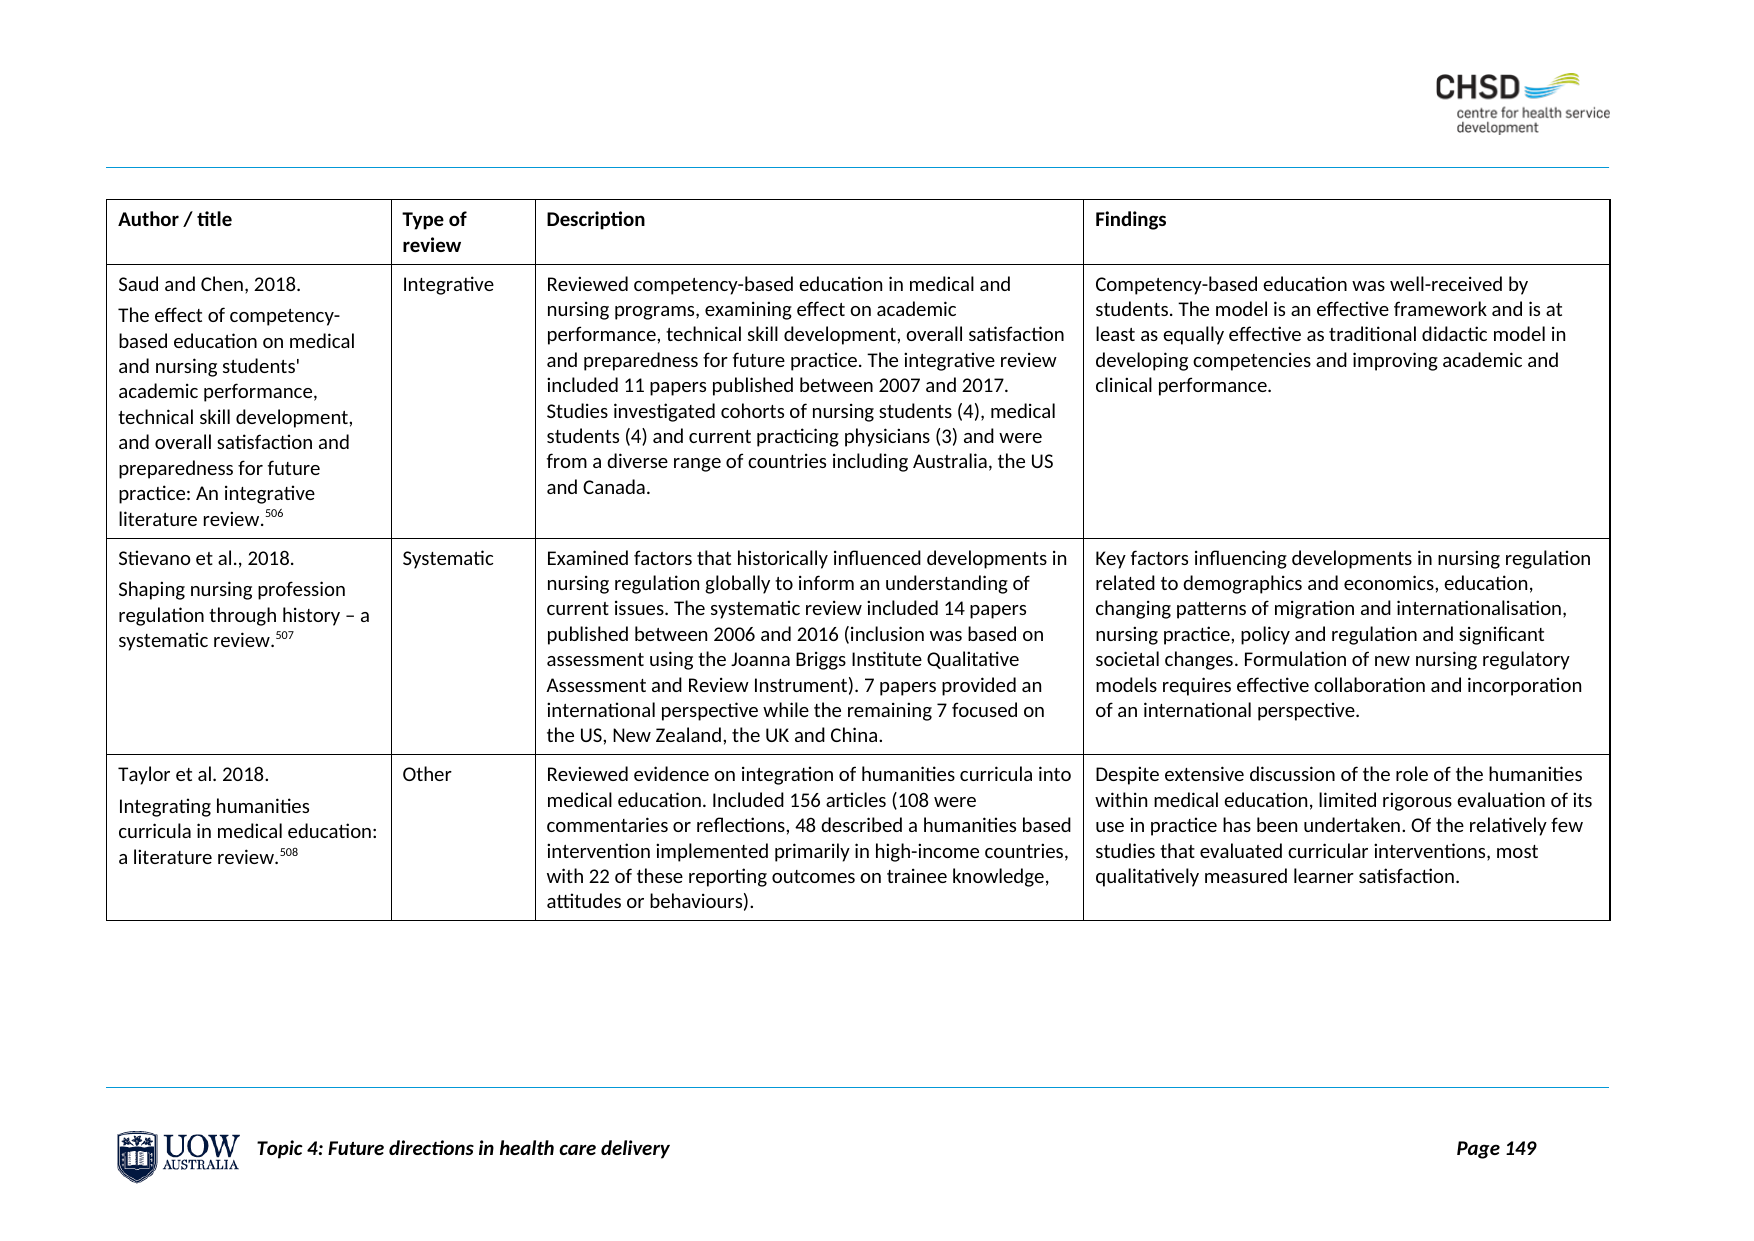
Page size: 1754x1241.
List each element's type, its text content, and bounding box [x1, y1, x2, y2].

table_cell Reviewed evidence on integration of humanities curricula into medical education. Included 156 articles (108 were commentaries or reflections, 48 described a humanities based intervention implemented primarily in high-income countries, with 22 of these reporting outcomes on trainee knowledge, attitudes or behaviours). [536, 755, 1083, 920]
table_cell Despite extensive discussion of the role of the humanities within medical education, limited rigorous evaluation of its use in practice has been undertaken. Of the relatively few studies that evaluated curricular interventions, most qualitatively measured learner satisfaction. [1084, 755, 1609, 920]
table_cell Examined factors that historically influenced developments in nursing regulation globally to inform an understanding of current issues. The systematic review included 14 papers published between 2006 and 2016 (inclusion was based on assessment using the Joanna Briggs Institute Qualitative Assessment and Review Instrument). 7 papers provided an international perspective while the remaining 7 focused on the US, New Zealand, the UK and China. [536, 539, 1083, 754]
table_cell Integrative [392, 265, 535, 537]
table_header Author / title [107, 200, 391, 263]
table_cell Competency-based education was well-received by students. The model is an effective framework and is at least as equally effective as traditional didactic model in developing competencies and improving academic and clinical performance. [1084, 265, 1609, 537]
table_cell Taylor et al. 2018. Integrating humanities curricula in medical education: a literature review.508 [107, 755, 391, 920]
picture [106, 1123, 252, 1189]
picture [1436, 73, 1610, 135]
table_header Type of review [392, 200, 535, 263]
table_header Description [536, 200, 1083, 263]
table_cell Other [392, 755, 535, 920]
table_cell Saud and Chen, 2018. The effect of competency-based education on medical and nursing students' academic performance, technical skill development, and overall satisfaction and preparedness for future practice: An integrative literature review.506 [107, 265, 391, 537]
table_header Findings [1084, 200, 1609, 263]
table_cell Reviewed competency-based education in medical and nursing programs, examining effect on academic performance, technical skill development, overall satisfaction and preparedness for future practice. The integrative review included 11 papers published between 2007 and 2017. Studies investigated cohorts of nursing students (4), medical students (4) and current practicing physicians (3) and were from a diverse range of countries including Australia, the US and Canada. [536, 265, 1083, 537]
table_cell Stievano et al., 2018. Shaping nursing profession regulation through history – a systematic review.507 [107, 539, 391, 754]
table_cell Systematic [392, 539, 535, 754]
table_cell Key factors influencing developments in nursing regulation related to demographics and economics, education, changing patterns of migration and internationalisation, nursing practice, policy and regulation and significant societal changes. Formulation of new nursing regulatory models requires effective collaboration and incorporation of an international perspective. [1084, 539, 1609, 754]
